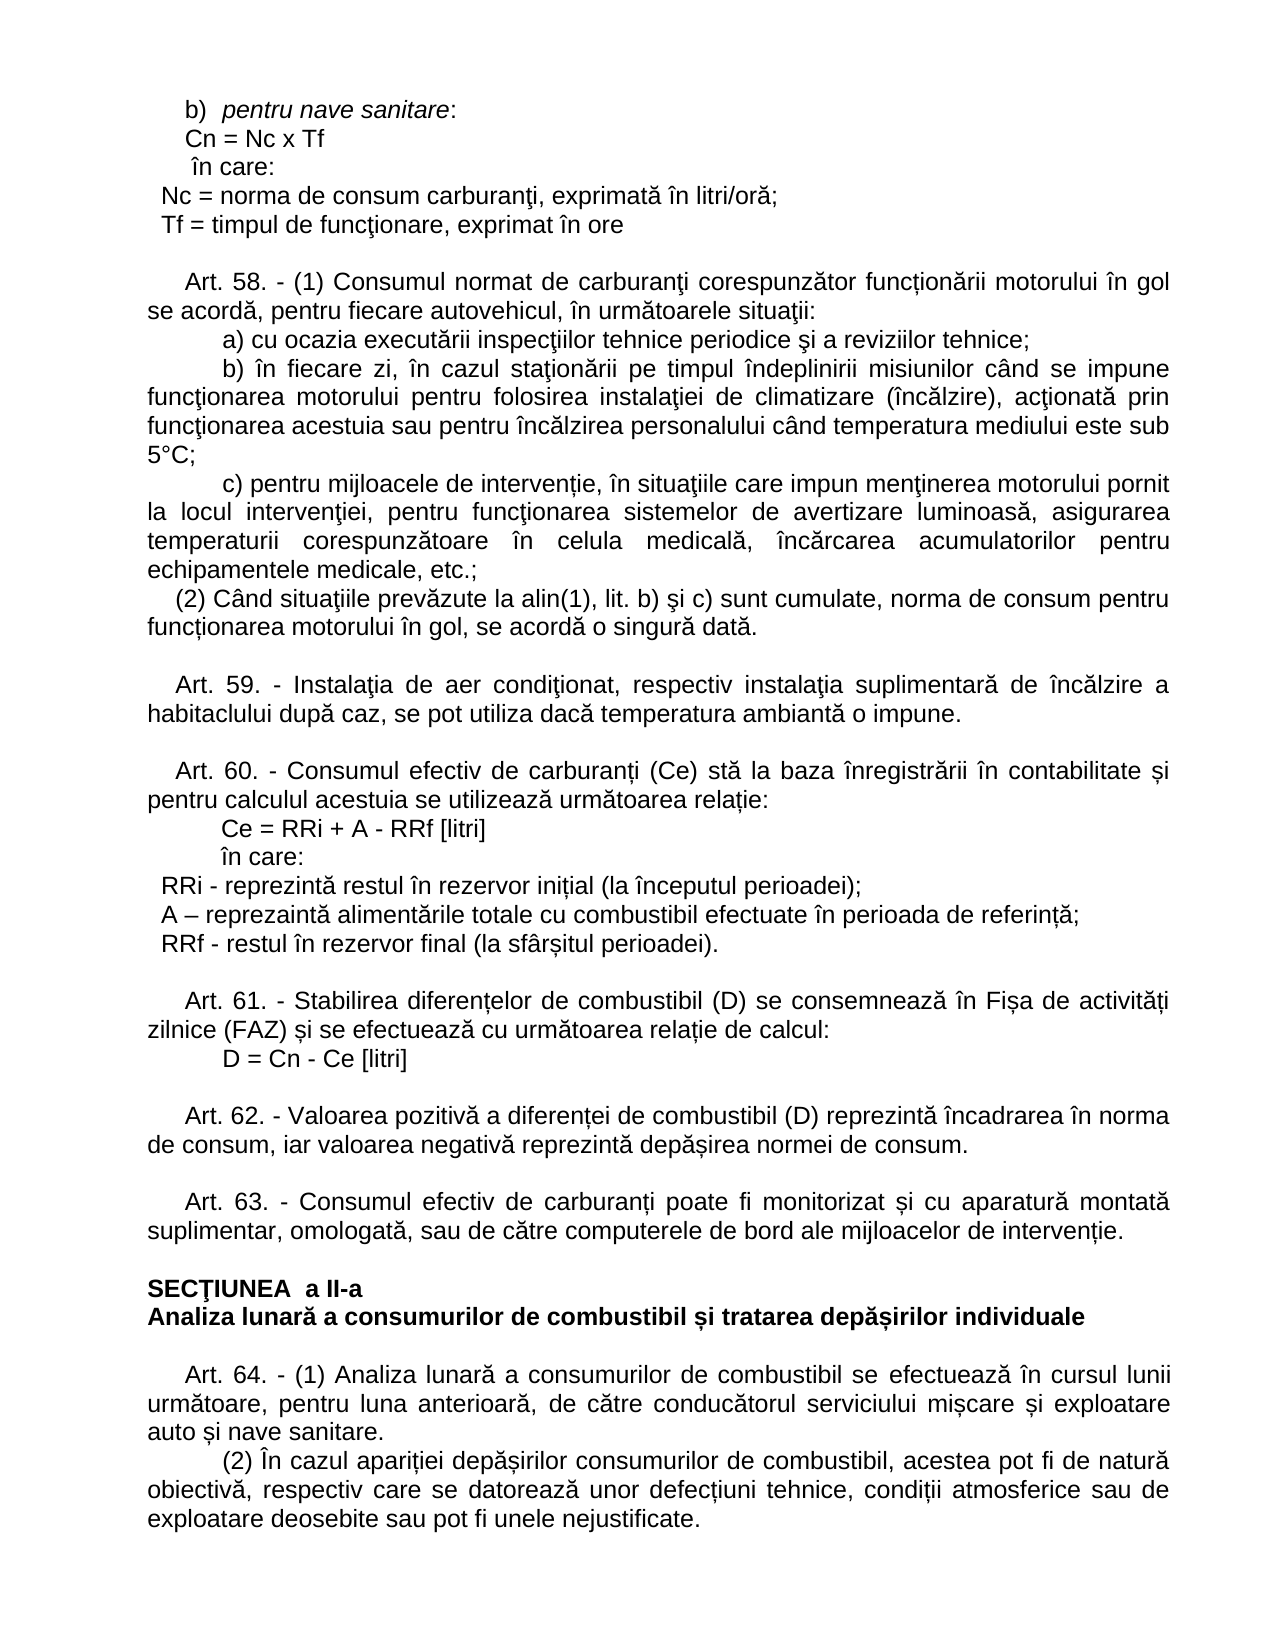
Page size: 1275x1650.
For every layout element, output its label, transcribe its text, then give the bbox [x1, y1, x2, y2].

text Art. 61. - Stabilirea diferențelor de combustibil (D) se consemnează în Fișa de activități zilnice (FAZ) și se efectuează cu următoarea relație de calcul: [147, 986, 1171, 1043]
text Analiza lunară a consumurilor de combustibil și tratarea depășirilor individuale [147, 1302, 1171, 1331]
text Ce = RRi + A - RRf [litri] [147, 813, 1171, 842]
text RRi - reprezintă restul în rezervor inițial (la începutul perioadei); [147, 871, 1171, 900]
text c) pentru mijloacele de intervenție, în situaţiile care impun menţinerea motorului pornit la locul intervenţiei, pentru funcţionarea sistemelor de avertizare luminoasă, asigurarea temperaturii corespunzătoare în celula medicală, încărcarea acumulatorilor pentru echipamentele medicale, etc.; [147, 468, 1171, 583]
text (2) Când situaţiile prevăzute la alin(1), lit. b) şi c) sunt cumulate, norma de consum pentru funcționarea motorului în gol, se acordă o singură dată. [147, 583, 1171, 641]
text Art. 60. - Consumul efectiv de carburanți (Ce) stă la baza înregistrării în contabilitate și pentru calculul acestuia se utilizează următoarea relație: [147, 756, 1171, 813]
text SECŢIUNEA a II-a [147, 1273, 1171, 1302]
text Art. 62. - Valoarea pozitivă a diferenței de combustibil (D) reprezintă încadrarea în norma de consum, iar valoarea negativă reprezintă depășirea normei de consum. [147, 1101, 1171, 1158]
text Tf = timpul de funcţionare, exprimat în ore [147, 210, 1171, 238]
text Art. 64. - (1) Analiza lunară a consumurilor de combustibil se efectuează în cursul lunii următoare, pentru luna anterioară, de către conducătorul serviciului mișcare și exploatare auto și nave sanitare. [147, 1360, 1171, 1446]
list pentru nave sanitare: [184, 95, 1171, 123]
text Art. 58. - (1) Consumul normat de carburanţi corespunzător funcționării motorului în gol se acordă, pentru fiecare autovehicul, în următoarele situaţii: [147, 267, 1171, 325]
text D = Cn - Ce [litri] [147, 1043, 1171, 1072]
text (2) În cazul apariției depășirilor consumurilor de combustibil, acestea pot fi de natură obiectivă, respectiv care se datorează unor defecțiuni tehnice, condiții atmosferice sau de exploatare deosebite sau pot fi unele nejustificate. [147, 1446, 1171, 1532]
text Art. 63. - Consumul efectiv de carburanți poate fi monitorizat și cu aparatură montată suplimentar, omologată, sau de către computerele de bord ale mijloacelor de intervenție. [147, 1187, 1171, 1245]
text RRf - restul în rezervor final (la sfârșitul perioadei). [147, 928, 1171, 957]
text A – reprezaintă alimentările totale cu combustibil efectuate în perioada de referință; [147, 900, 1171, 928]
text Art. 59. - Instalaţia de aer condiţionat, respectiv instalaţia suplimentară de încălzire a habitaclului după caz, se pot utiliza dacă temperatura ambiantă o impune. [147, 670, 1171, 727]
text b) în fiecare zi, în cazul staţionării pe timpul îndeplinirii misiunilor când se impune funcţionarea motorului pentru folosirea instalaţiei de climatizare (încălzire), acţionată prin funcţionarea acestuia sau pentru încălzirea personalului când temperatura mediului este sub 5°C; [147, 353, 1171, 468]
text Nc = norma de consum carburanţi, exprimată în litri/oră; [147, 181, 1171, 210]
text în care: [147, 842, 1171, 871]
text a) cu ocazia executării inspecţiilor tehnice periodice şi a reviziilor tehnice; [147, 325, 1171, 353]
text Cn = Nc x Tf [147, 123, 1171, 152]
text în care: [147, 152, 1171, 181]
